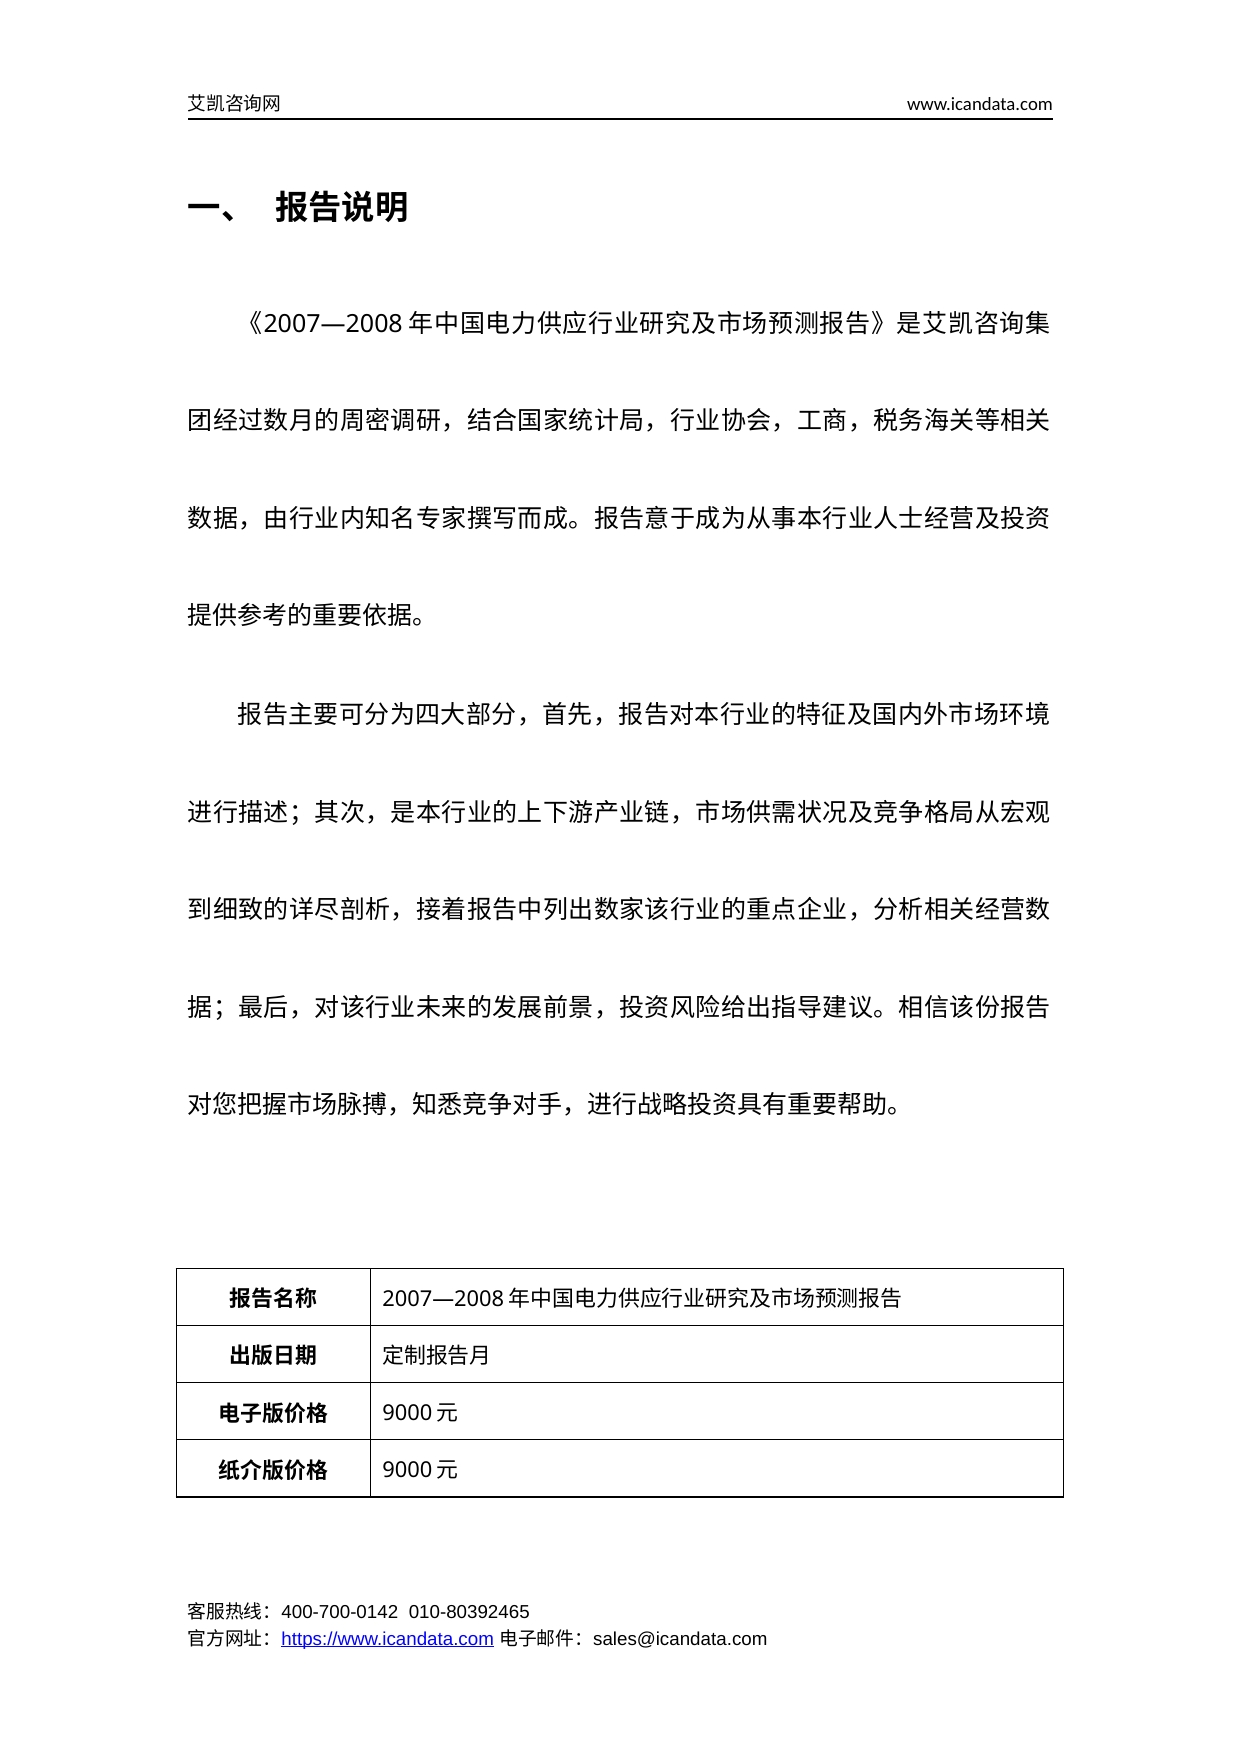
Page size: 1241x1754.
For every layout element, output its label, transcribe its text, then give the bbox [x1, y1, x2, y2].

table_header 2007—2008年中国电力供应行业研究及市场预测报告 [371, 1269, 1063, 1325]
table_header 报告名称 [177, 1269, 370, 1325]
table_cell 纸介版价格 [177, 1440, 370, 1496]
table_cell 9000元 [371, 1440, 1063, 1496]
subtitle 报告说明 [187, 172, 1053, 237]
text 报告主要可分为四大部分，首先，报告对本行业的特征及国内外市场环境进行描述；其次，是本行业的上下游产业链，市场供需状况及竞争格局从宏观到细致的详尽剖析，接着报告中列出数家该行业的重点企业，分析相关经营数据；最后，对该行业未来的发展前景，投资风险给出指导建议。相信该份报告对您把握市场脉搏，知悉竞争对手，进行战略投资具有重要帮助。 [187, 681, 1053, 1136]
table_cell 9000元 [371, 1383, 1063, 1439]
table_cell 出版日期 [177, 1326, 370, 1382]
text 《2007—2008年中国电力供应行业研究及市场预测报告》是艾凯咨询集团经过数月的周密调研，结合国家统计局，行业协会，工商，税务海关等相关数据，由行业内知名专家撰写而成。报告意于成为从事本行业人士经营及投资提供参考的重要依据。 [187, 289, 1053, 646]
table_cell 电子版价格 [177, 1383, 370, 1439]
table_cell 定制报告月 [371, 1326, 1063, 1382]
